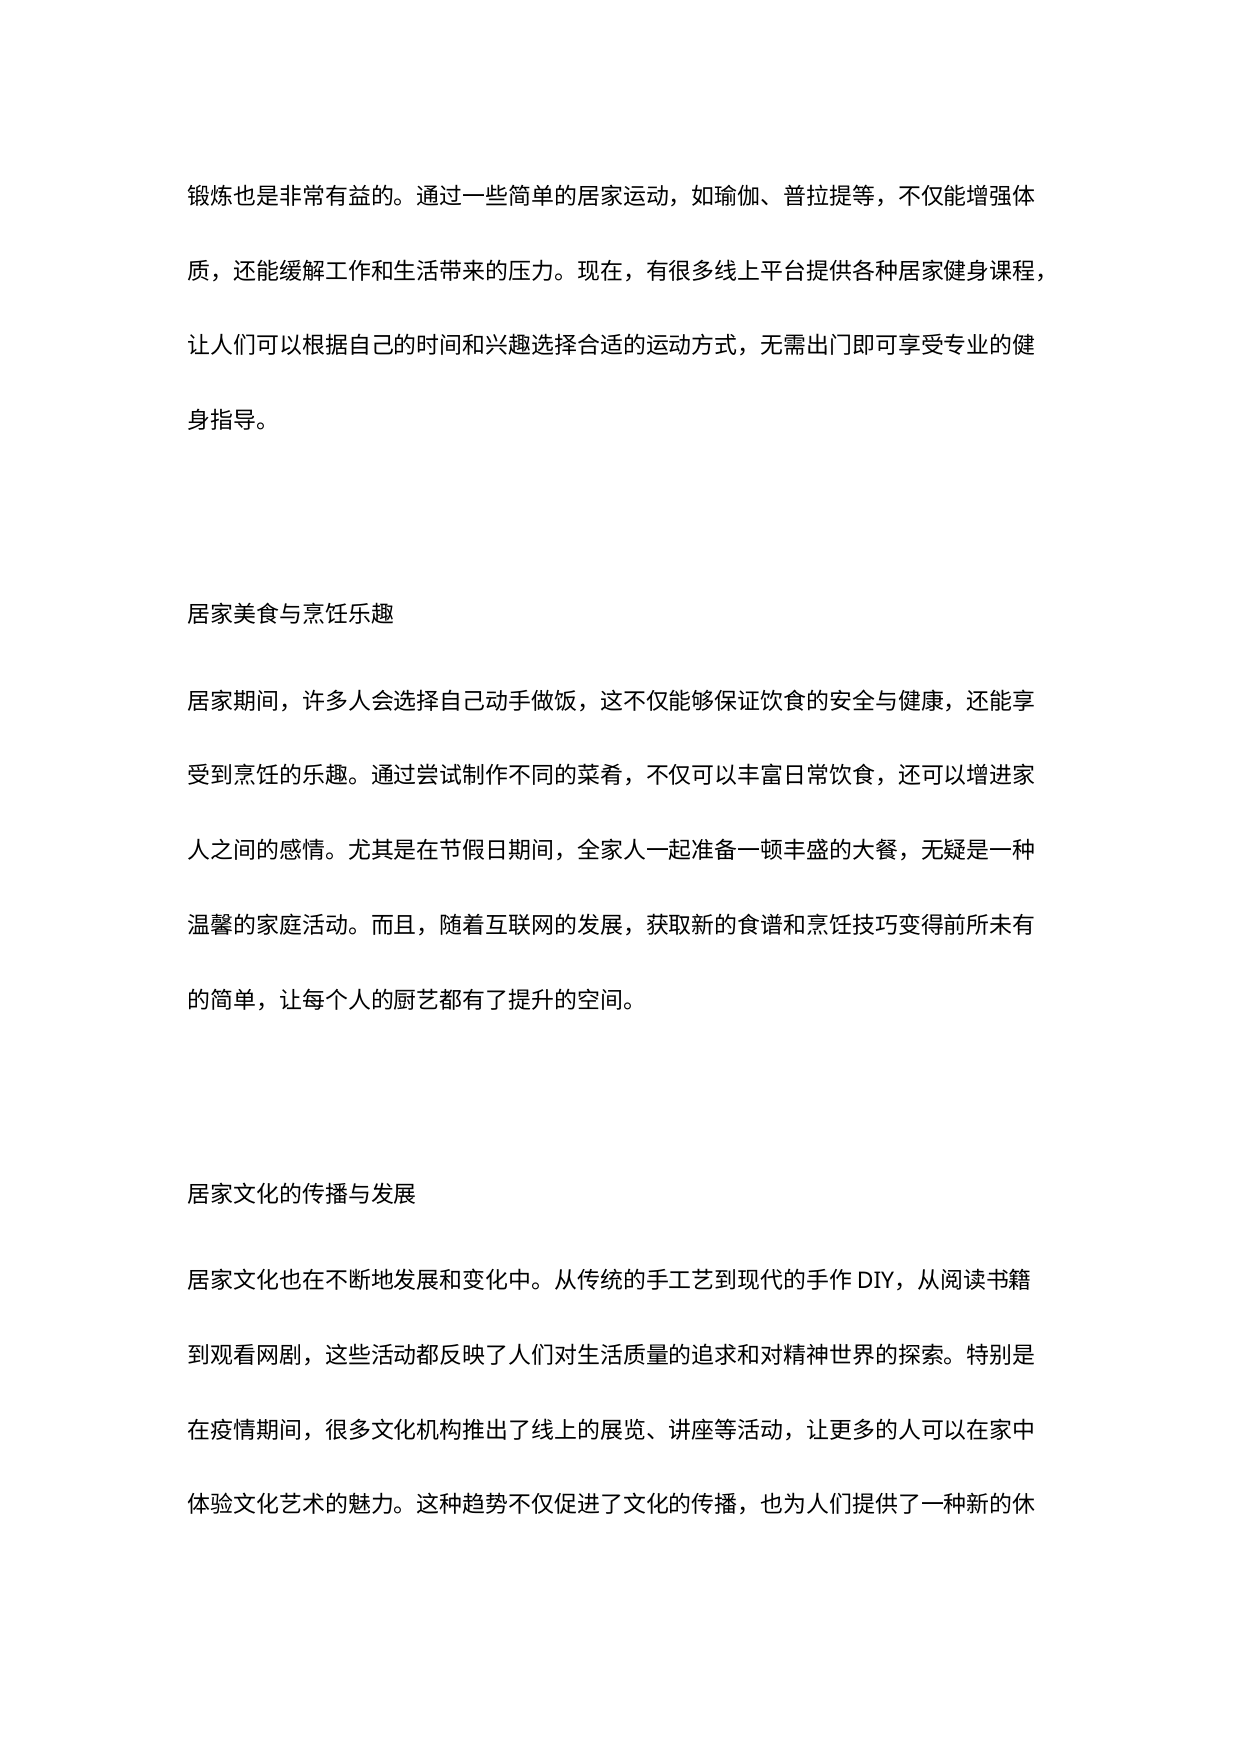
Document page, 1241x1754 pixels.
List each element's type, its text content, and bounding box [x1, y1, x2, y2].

text 居家美食与烹饪乐趣 [187, 580, 1053, 645]
text 居家文化的传播与发展 [187, 1160, 1053, 1225]
text 居家期间，许多人会选择自己动手做饭，这不仅能够保证饮食的安全与健康，还能享受到烹饪的乐趣。通过尝试制作不同的菜肴，不仅可以丰富日常饮食，还可以增进家人之间的感情。尤其是在节假日期间，全家人一起准备一顿丰盛的大餐，无疑是一种温馨的家庭活动。而且，随着互联网的发展，获取新的食谱和烹饪技巧变得前所未有的简单，让每个人的厨艺都有了提升的空间。 [187, 667, 1053, 1031]
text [187, 1246, 1053, 1536]
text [187, 162, 1053, 451]
